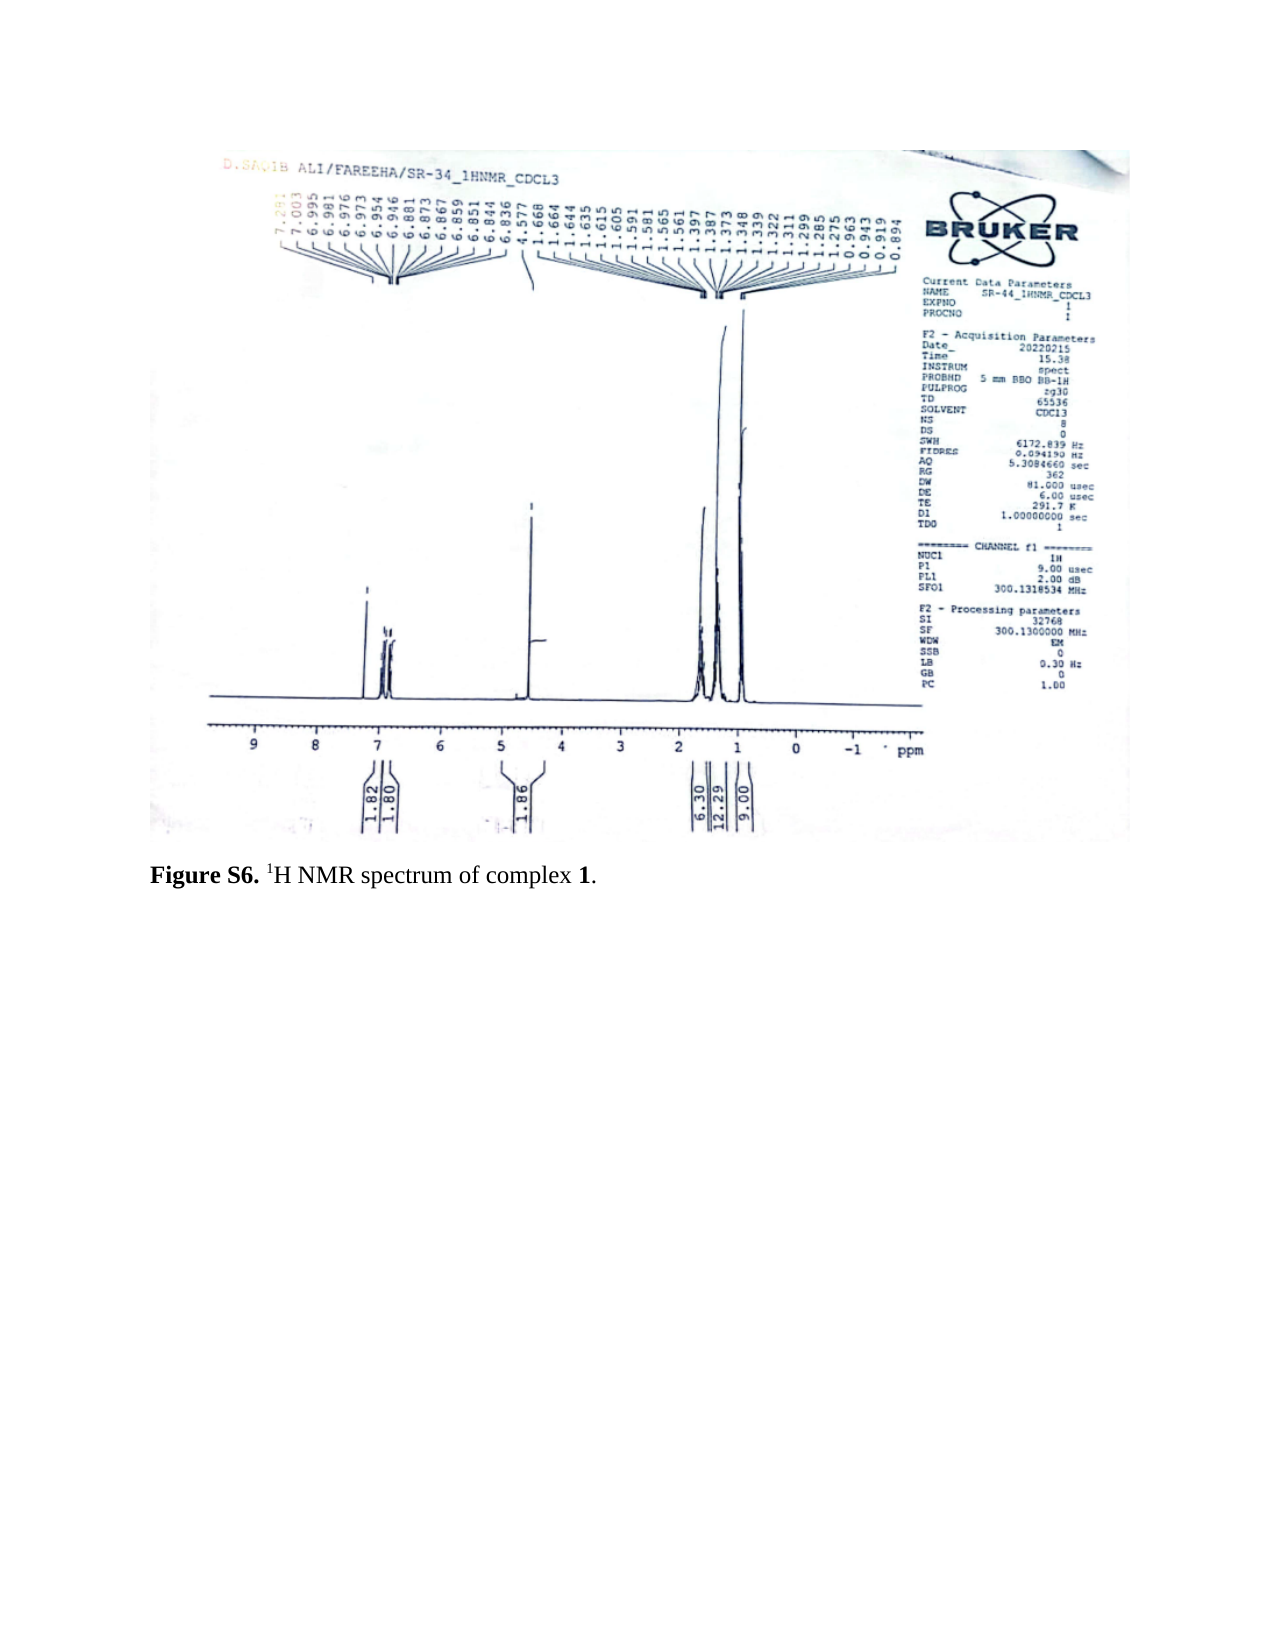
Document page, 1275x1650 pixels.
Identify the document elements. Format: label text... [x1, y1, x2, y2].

text Figure S6. 1H NMR spectrum of complex 1. [150, 860, 1125, 889]
